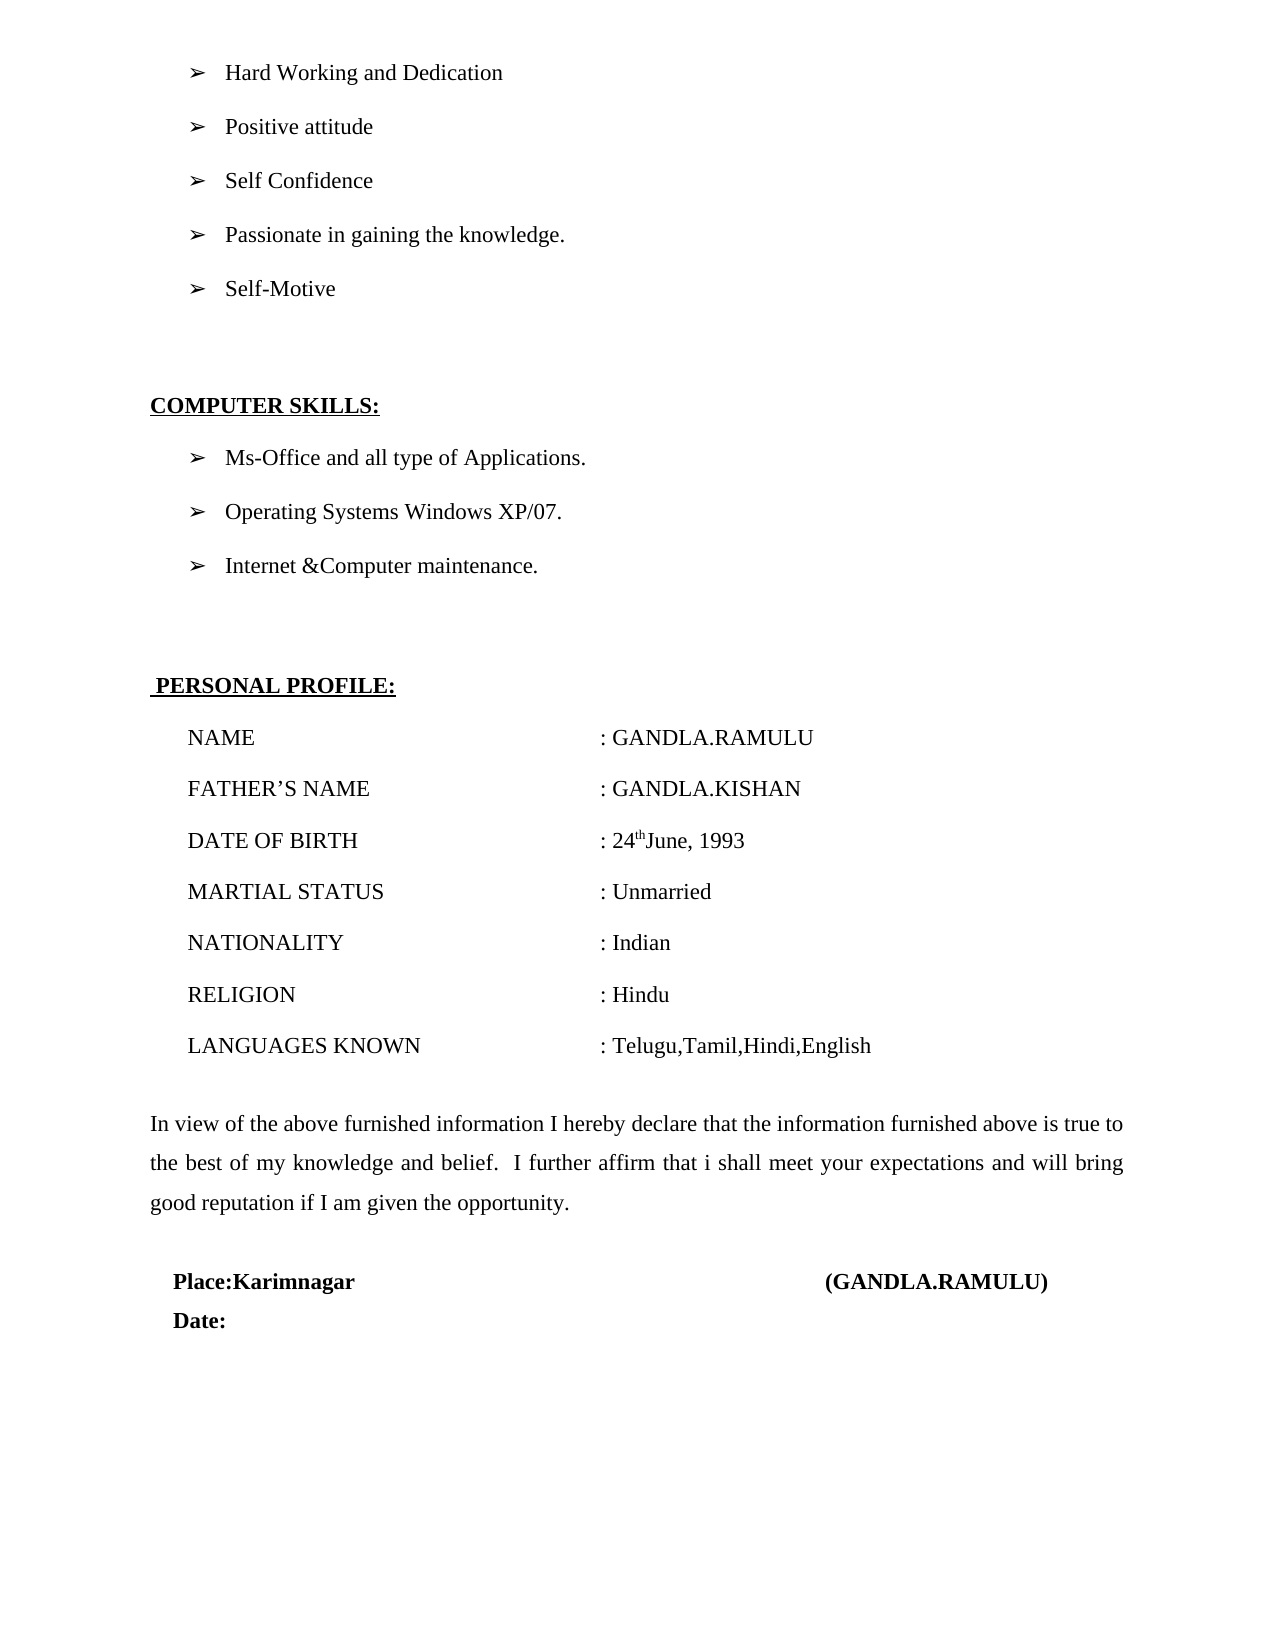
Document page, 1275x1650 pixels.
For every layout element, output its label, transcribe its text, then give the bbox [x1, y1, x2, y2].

text Date: [150, 1307, 1125, 1333]
text NATIONALITY : Indian [187, 929, 1125, 956]
text DATE OF BIRTH : 24thJune, 1993 [187, 827, 1125, 853]
list Self Confidence [187, 155, 1125, 202]
text NAME : GANDLA.RAMULU [187, 724, 1125, 750]
list Passionate in gaining the knowledge. [187, 209, 1125, 256]
text PERSONAL PROFILE: [150, 673, 1125, 699]
list Self-Motive [187, 263, 1125, 310]
text Place:Karimnagar (GANDLA.RAMULU) [150, 1268, 1125, 1294]
text COMPUTER SKILLS: [150, 392, 1125, 418]
text LANGUAGES KNOWN : Telugu,Tamil,Hindi,English [187, 1032, 1125, 1058]
list Positive attitude [187, 101, 1125, 148]
text MARTIAL STATUS : Unmarried [187, 878, 1125, 904]
list Operating Systems Windows XP/07. [187, 486, 1125, 533]
text In view of the above furnished information I hereby declare that the information furnished above is true to the best of my knowledge and belief. I further affirm that i shall meet your expectations and will bring good reputation if I am given the opportunity. [150, 1110, 1125, 1215]
list Ms-Office and all type of Applications. [187, 432, 1125, 479]
list Internet &Computer maintenance. [187, 539, 1125, 587]
text RELIGION : Hindu [187, 981, 1125, 1007]
list Hard Working and Dedication [187, 47, 1125, 94]
text FATHER’S NAME : GANDLA.KISHAN [187, 775, 1125, 802]
